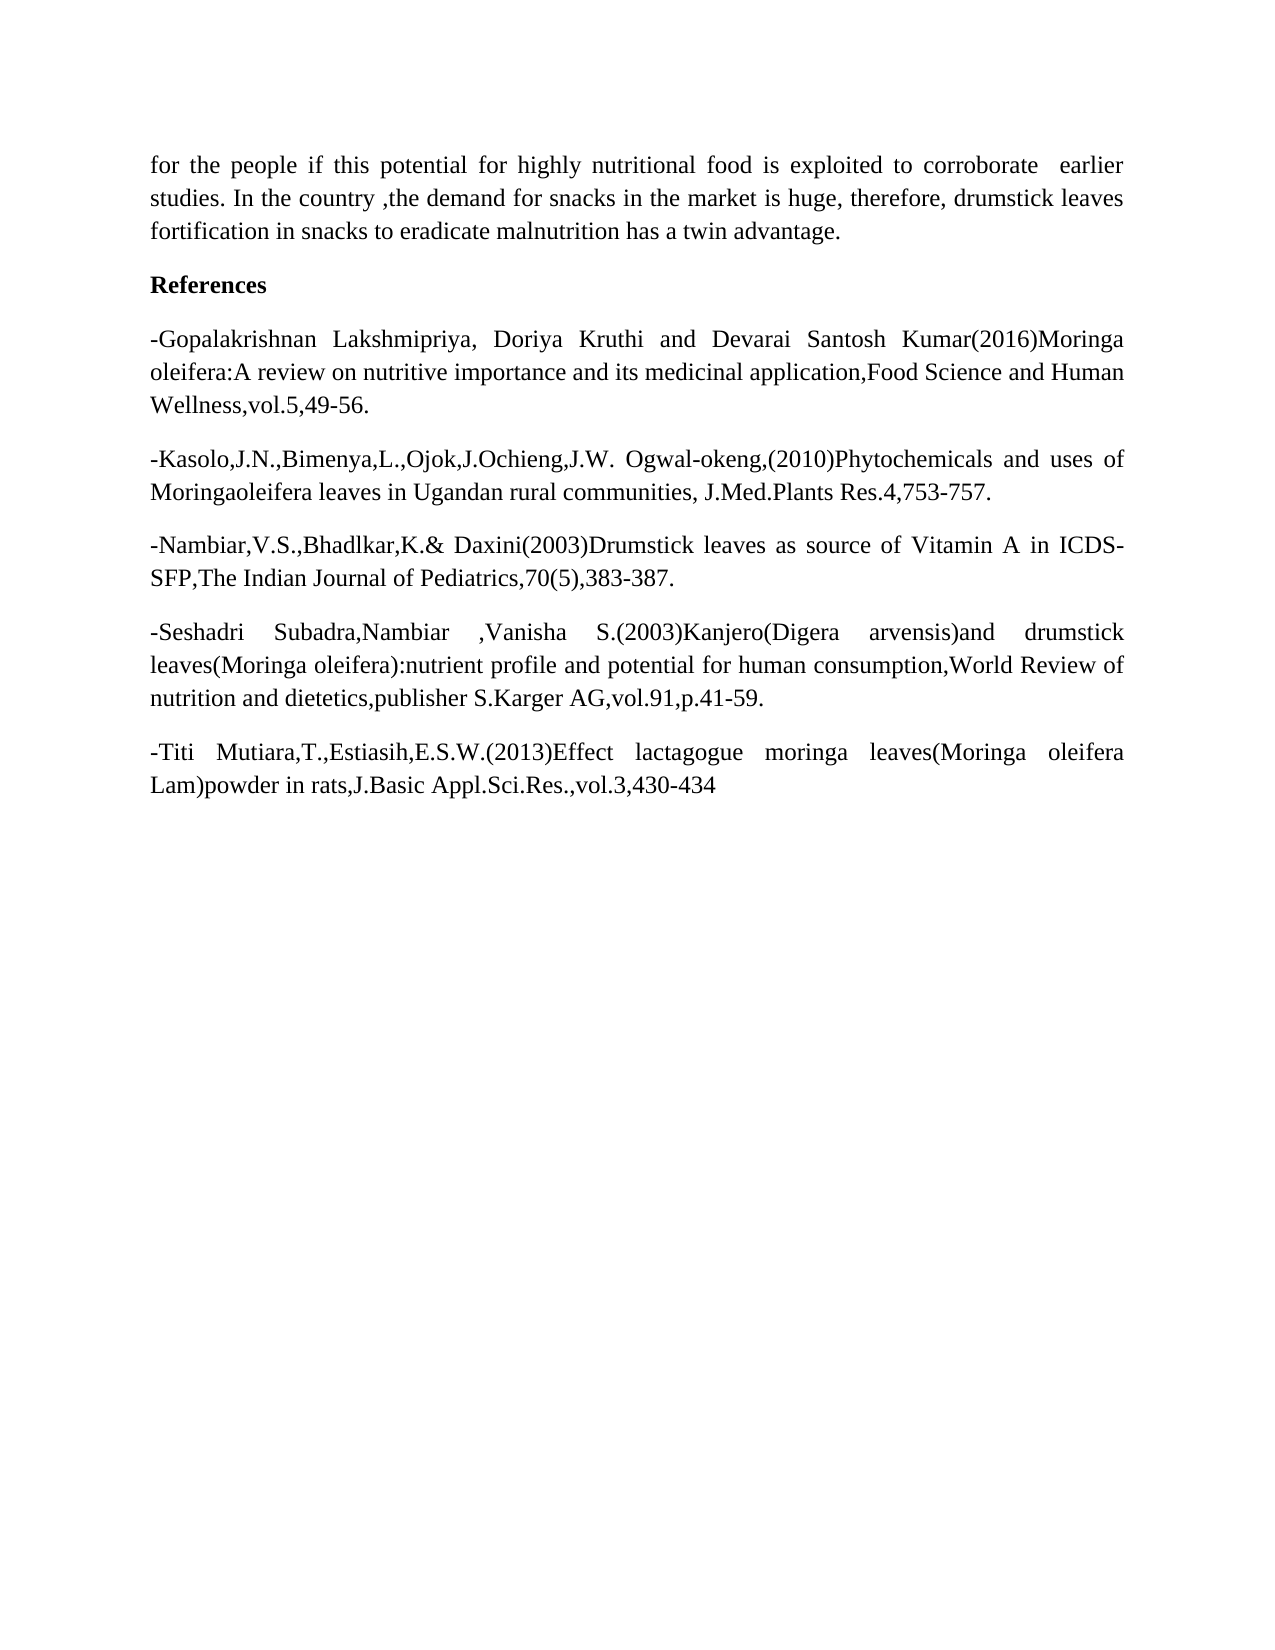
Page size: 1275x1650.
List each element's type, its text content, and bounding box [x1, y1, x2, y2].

text References [150, 270, 1125, 299]
text -Kasolo,J.N.,Bimenya,L.,Ojok,J.Ochieng,J.W. Ogwal-okeng,(2010)Phytochemicals and uses of Moringaoleifera leaves in Ugandan rural communities, J.Med.Plants Res.4,753-757. [150, 444, 1125, 505]
text -Nambiar,V.S.,Bhadlkar,K.& Daxini(2003)Drumstick leaves as source of Vitamin A in ICDS-SFP,The Indian Journal of Pediatrics,70(5),383-387. [150, 531, 1125, 592]
text -Gopalakrishnan Lakshmipriya, Doriya Kruthi and Devarai Santosh Kumar(2016)Moringa oleifera:A review on nutritive importance and its medicinal application,Food Science and Human Wellness,vol.5,49-56. [150, 324, 1125, 418]
text -Seshadri Subadra,Nambiar ,Vanisha S.(2003)Kanjero(Digera arvensis)and drumstick leaves(Moringa oleifera):nutrient profile and potential for human consumption,World Review of nutrition and dietetics,publisher S.Karger AG,vol.91,p.41-59. [150, 617, 1125, 712]
text -Titi Mutiara,T.,Estiasih,E.S.W.(2013)Effect lactagogue moringa leaves(Moringa oleifera Lam)powder in rats,J.Basic Appl.Sci.Res.,vol.3,430-434 [150, 737, 1125, 799]
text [150, 150, 1125, 245]
